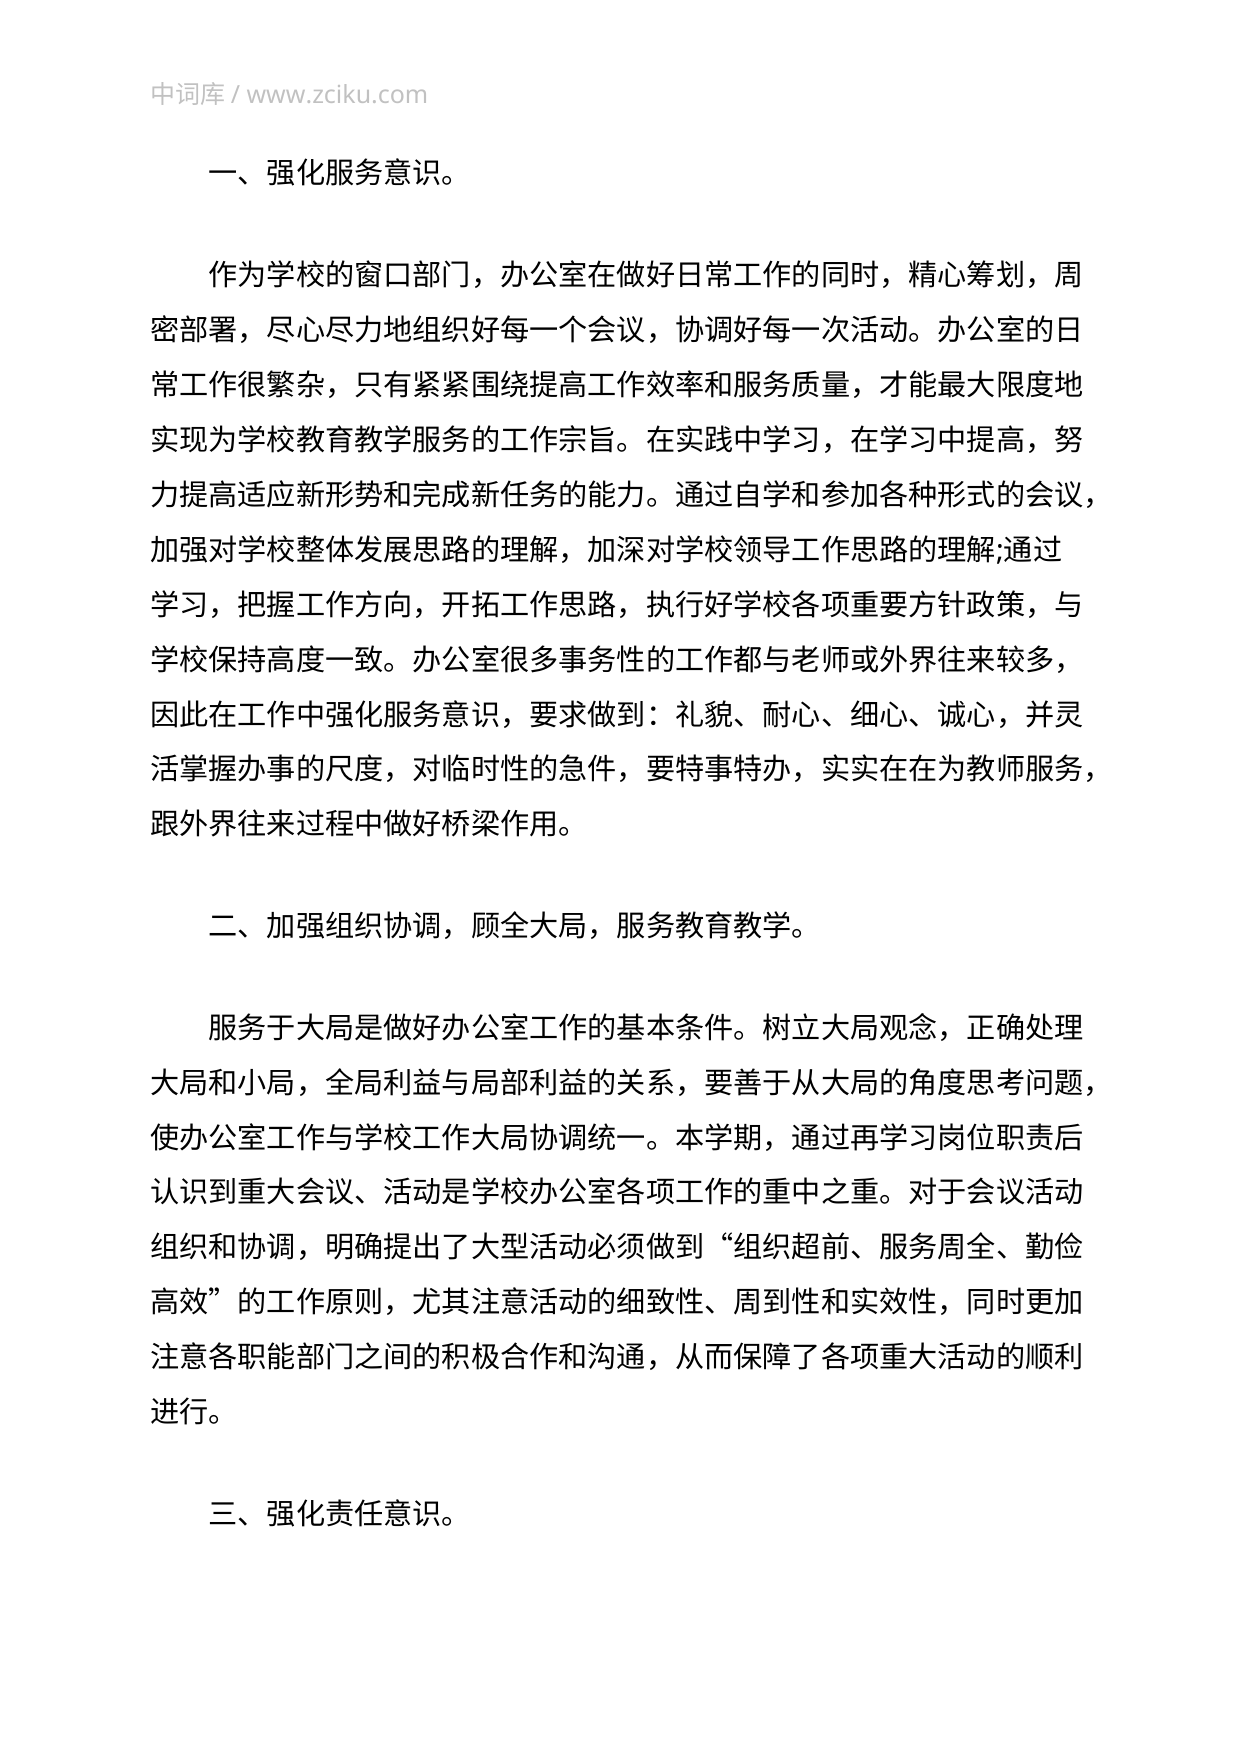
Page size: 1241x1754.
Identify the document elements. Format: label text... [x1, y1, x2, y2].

text 三、强化责任意识。 [150, 1490, 1090, 1533]
text 二、加强组织协调，顾全大局，服务教育教学。 [150, 903, 1090, 945]
text 一、强化服务意识。 [150, 150, 1090, 192]
text 作为学校的窗口部门，办公室在做好日常工作的同时，精心筹划，周密部署，尽心尽力地组织好每一个会议，协调好每一次活动。办公室的日常工作很繁杂，只有紧紧围绕提高工作效率和服务质量，才能最大限度地实现为学校教育教学服务的工作宗旨。在实践中学习，在学习中提高，努力提高适应新形势和完成新任务的能力。通过自学和参加各种形式的会议，加强对学校整体发展思路的理解，加深对学校领导工作思路的理解;通过学习，把握工作方向，开拓工作思路，执行好学校各项重要方针政策，与学校保持高度一致。办公室很多事务性的工作都与老师或外界往来较多，因此在工作中强化服务意识，要求做到：礼貌、耐心、细心、诚心，并灵活掌握办事的尺度，对临时性的急件，要特事特办，实实在在为教师服务，跟外界往来过程中做好桥梁作用。 [150, 252, 1090, 843]
text 服务于大局是做好办公室工作的基本条件。树立大局观念，正确处理大局和小局，全局利益与局部利益的关系，要善于从大局的角度思考问题，使办公室工作与学校工作大局协调统一。本学期，通过再学习岗位职责后认识到重大会议、活动是学校办公室各项工作的重中之重。对于会议活动组织和协调，明确提出了大型活动必须做到“组织超前、服务周全、勤俭高效”的工作原则，尤其注意活动的细致性、周到性和实效性，同时更加注意各职能部门之间的积极合作和沟通，从而保障了各项重大活动的顺利进行。 [150, 1004, 1090, 1431]
